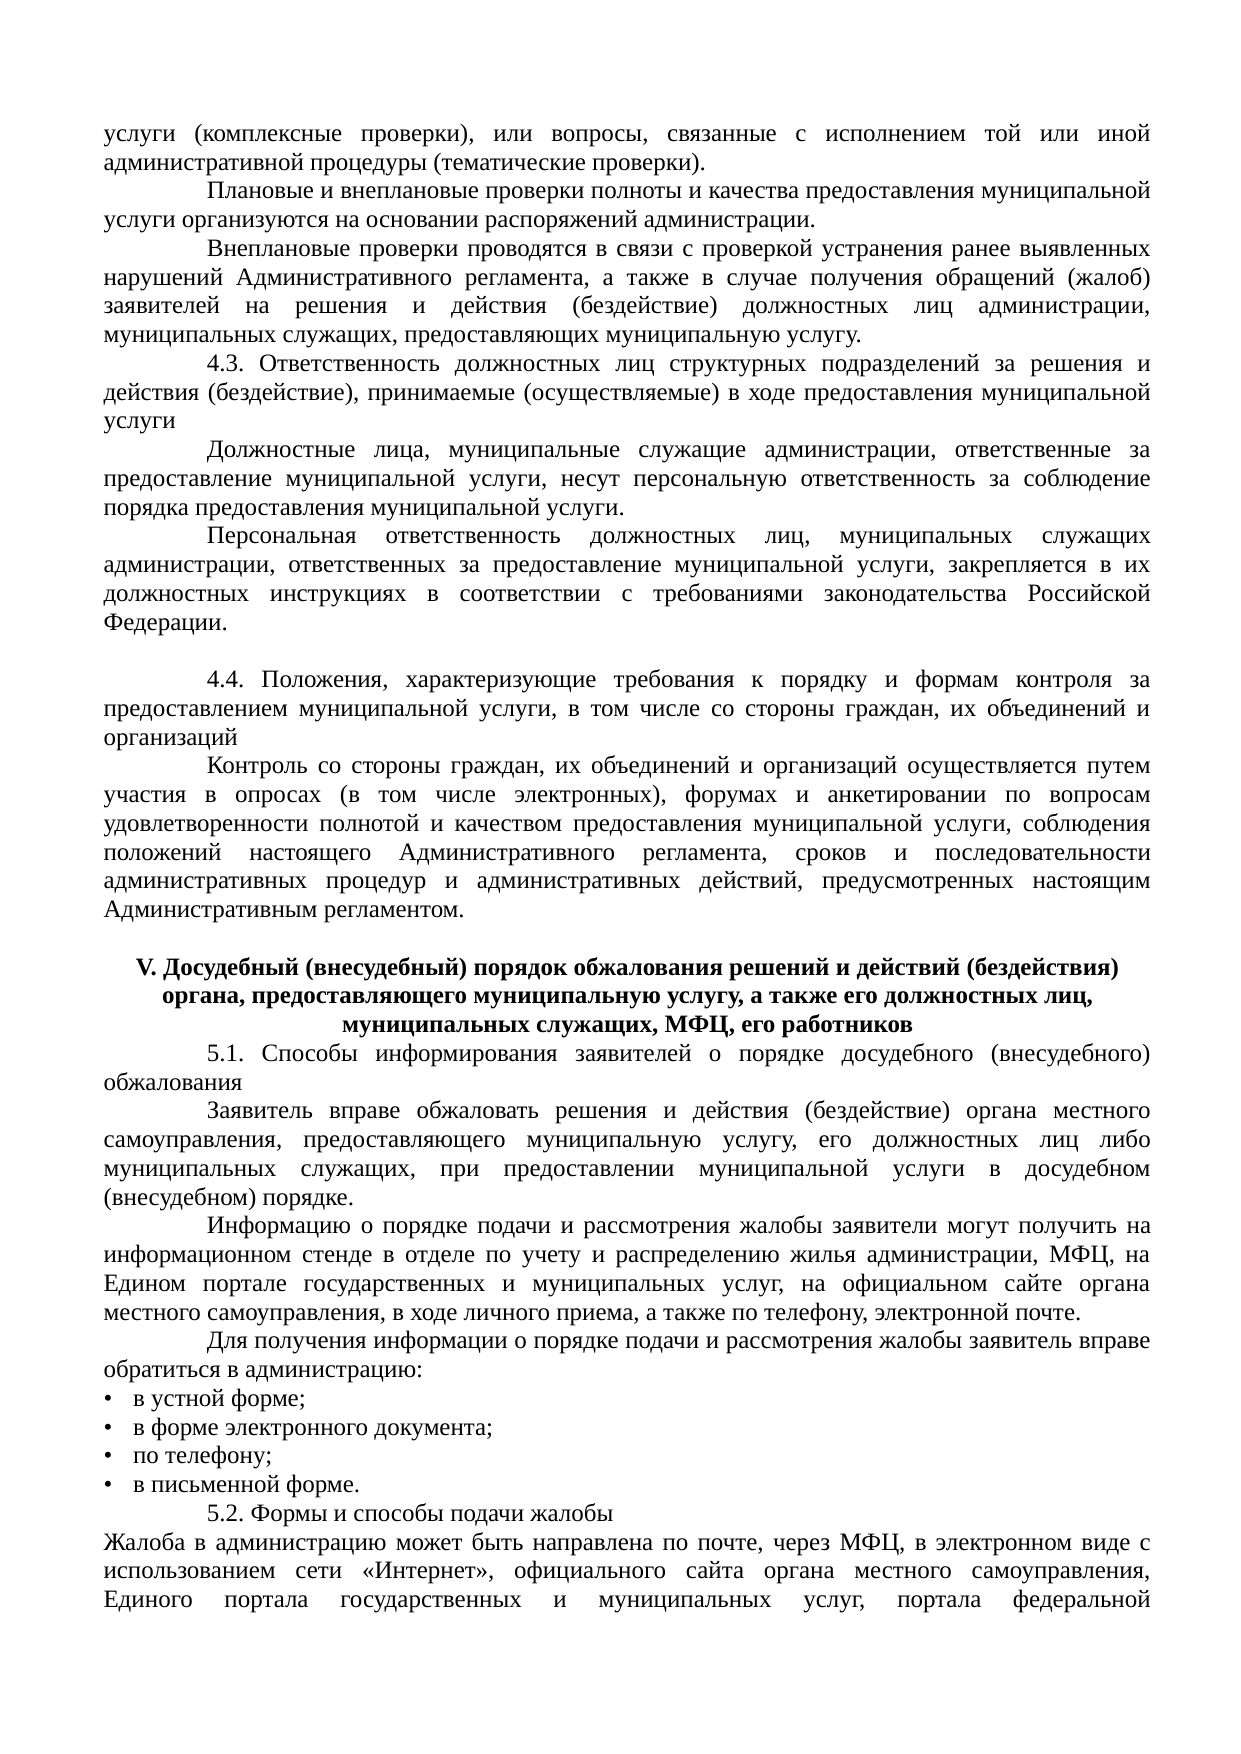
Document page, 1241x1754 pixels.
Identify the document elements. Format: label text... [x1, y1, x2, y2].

text Персональная ответственность должностных лиц, муниципальных служащих администрации, ответственных за предоставление муниципальной услуги, закрепляется в их должностных инструкциях в соответствии с требованиями законодательства Российской Федерации. [103, 521, 1152, 636]
text 5.1. Способы информирования заявителей о порядке досудебного (внесудебного) обжалования [103, 1038, 1152, 1096]
text Заявитель вправе обжаловать решения и действия (бездействие) органа местного самоуправления, предоставляющего муниципальную услугу, его должностных лиц либо муниципальных служащих, при предоставлении муниципальной услуги в досудебном (внесудебном) порядке. [103, 1096, 1152, 1211]
text Должностные лица, муниципальные служащие администрации, ответственные за предоставление муниципальной услуги, несут персональную ответственность за соблюдение порядка предоставления муниципальной услуги. [103, 434, 1152, 521]
text Внеплановые проверки проводятся в связи с проверкой устранения ранее выявленных нарушений Административного регламента, а также в случае получения обращений (жалоб) заявителей на решения и действия (бездействие) должностных лиц администрации, муниципальных служащих, предоставляющих муниципальную услугу. [103, 233, 1152, 348]
text 4.3. Ответственность должностных лиц структурных подразделений за решения и действия (бездействие), принимаемые (осуществляемые) в ходе предоставления муниципальной услуги [103, 348, 1152, 434]
text • по телефону; [103, 1441, 1152, 1469]
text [103, 1527, 1152, 1613]
text 4.4. Положения, характеризующие требования к порядку и формам контроля за предоставлением муниципальной услуги, в том числе со стороны граждан, их объединений и организаций [103, 664, 1152, 751]
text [103, 118, 1152, 176]
text • в письменной форме. [103, 1469, 1152, 1498]
text V. Досудебный (внесудебный) порядок обжалования решений и действий (бездействия) органа, предоставляющего муниципальную услугу, а также его должностных лиц, муниципальных служащих, МФЦ, его работников [103, 952, 1152, 1038]
text Для получения информации о порядке подачи и рассмотрения жалобы заявитель вправе обратиться в администрацию: [103, 1326, 1152, 1383]
text Контроль со стороны граждан, их объединений и организаций осуществляется путем участия в опросах (в том числе электронных), форумах и анкетировании по вопросам удовлетворенности полнотой и качеством предоставления муниципальной услуги, соблюдения положений настоящего Административного регламента, сроков и последовательности административных процедур и административных действий, предусмотренных настоящим Административным регламентом. [103, 751, 1152, 923]
text 5.2. Формы и способы подачи жалобы [103, 1498, 1152, 1527]
text • в форме электронного документа; [103, 1412, 1152, 1441]
text Информацию о порядке подачи и рассмотрения жалобы заявители могут получить на информационном стенде в отделе по учету и распределению жилья администрации, МФЦ, на Едином портале государственных и муниципальных услуг, на официальном сайте органа местного самоуправления, в ходе личного приема, а также по телефону, электронной почте. [103, 1211, 1152, 1326]
text Плановые и внеплановые проверки полноты и качества предоставления муниципальной услуги организуются на основании распоряжений администрации. [103, 176, 1152, 233]
text • в устной форме; [103, 1383, 1152, 1412]
